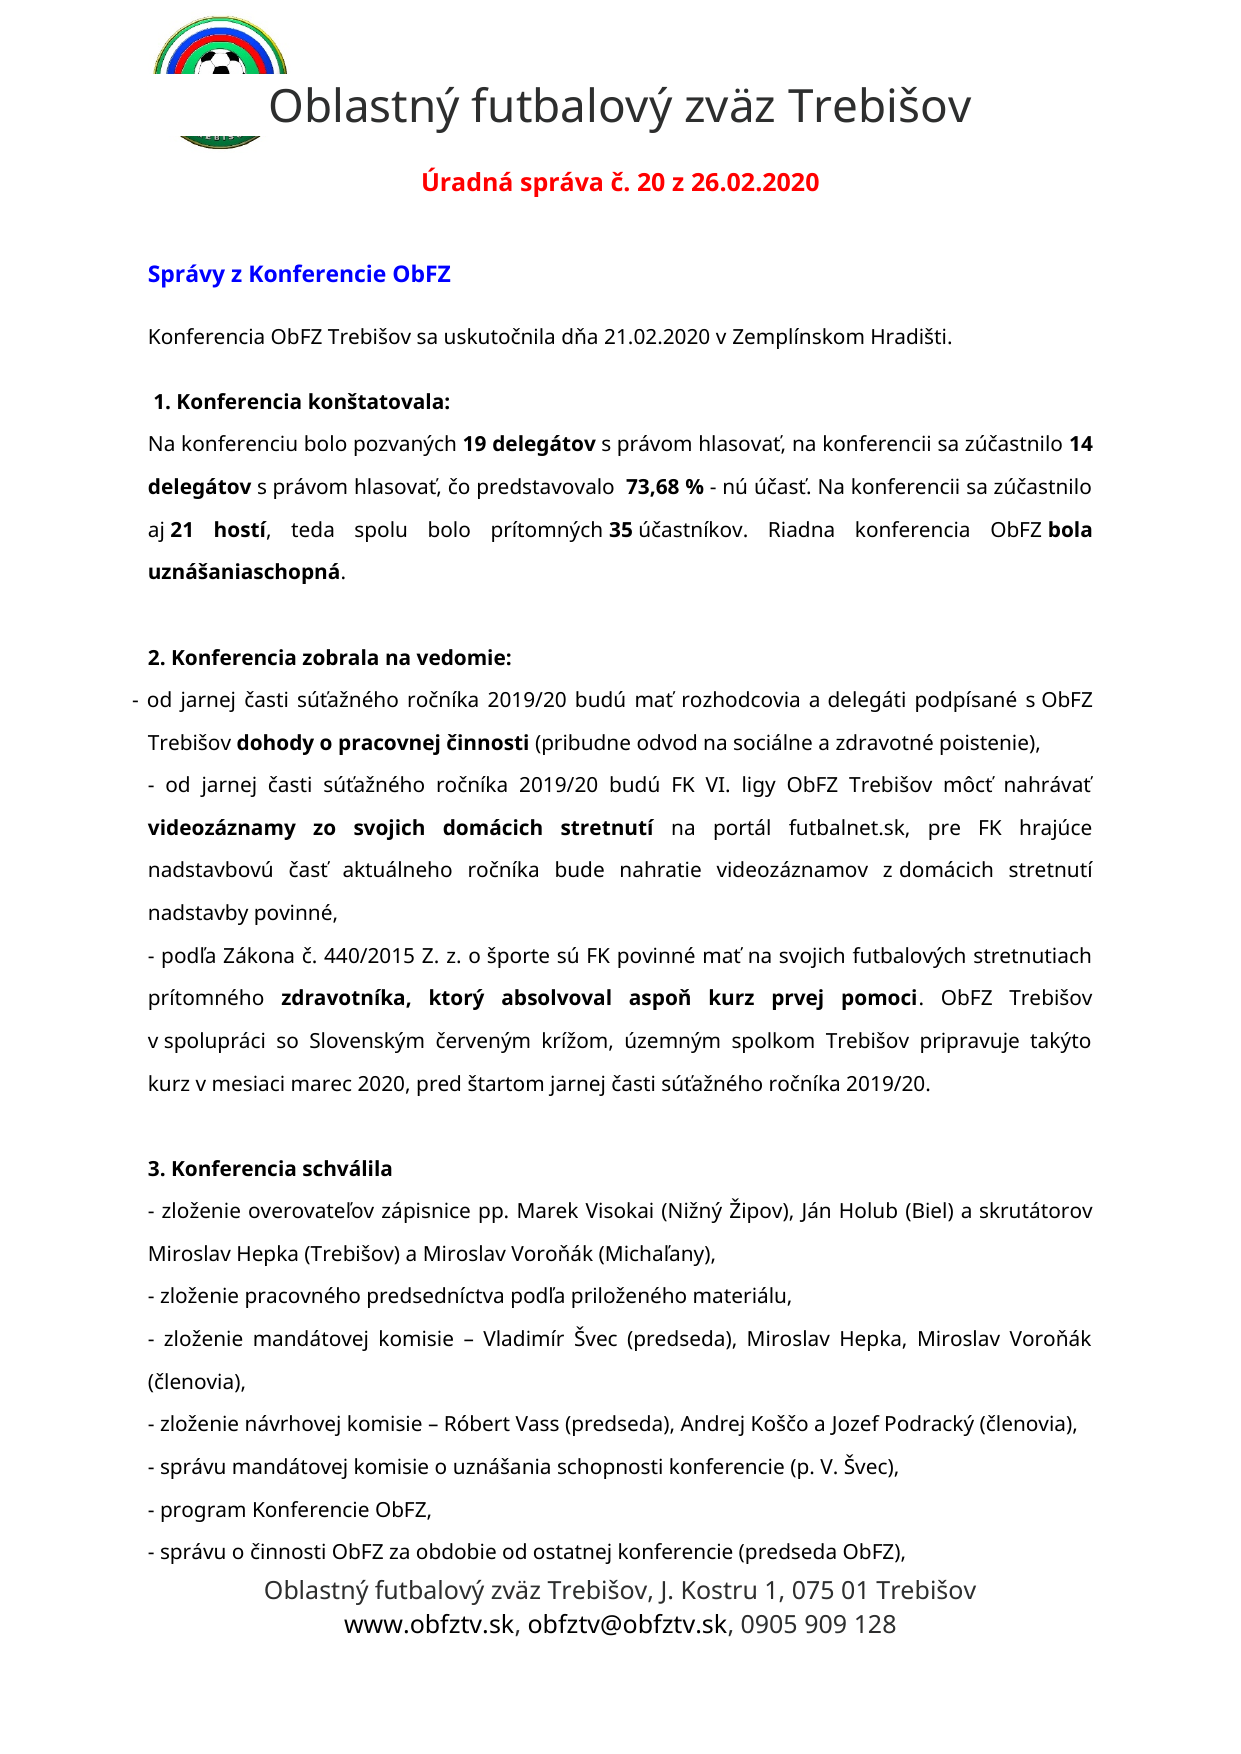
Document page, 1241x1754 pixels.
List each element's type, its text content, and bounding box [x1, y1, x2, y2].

text Na konferenciu bolo pozvaných 19 delegátov s právom hlasovať, na konferencii sa zúčastnilo 14 delegátov s právom hlasovať, čo predstavovalo 73,68 % - nú účasť. Na konferencii sa zúčastnilo aj 21 hostí, teda spolu bolo prítomných 35 účastníkov. Riadna konferencia ObFZ bola uznášaniaschopná. [148, 429, 1093, 586]
text - správu o činnosti ObFZ za obdobie od ostatnej konferencie (predseda ObFZ), [148, 1537, 1093, 1566]
text - zloženie overovateľov zápisnice pp. Marek Visokai (Nižný Žipov), Ján Holub (Biel) a skrutátorov Miroslav Hepka (Trebišov) a Miroslav Voroňák (Michaľany), [148, 1196, 1093, 1267]
text - od jarnej časti súťažného ročníka 2019/20 budú FK VI. ligy ObFZ Trebišov môcť nahrávať videozáznamy zo svojich domácich stretnutí na portál futbalnet.sk, pre FK hrajúce nadstavbovú časť aktuálneho ročníka bude nahratie videozáznamov z domácich stretnutí nadstavby povinné, [110, 770, 1093, 927]
text Úradná správa č. 20 z 26.02.2020 [148, 164, 1093, 198]
text - podľa Zákona č. 440/2015 Z. z. o športe sú FK povinné mať na svojich futbalových stretnutiach prítomného zdravotníka, ktorý absolvoval aspoň kurz prvej pomoci. ObFZ Trebišov v spolupráci so Slovenským červeným krížom, územným spolkom Trebišov pripravuje takýto kurz v mesiaci marec 2020, pred štartom jarnej časti súťažného ročníka 2019/20. [148, 941, 1093, 1097]
picture [147, 11, 293, 155]
text 2. Konferencia zobrala na vedomie: [148, 643, 1093, 671]
text - od jarnej časti súťažného ročníka 2019/20 budú mať rozhodcovia a delegáti podpísané s ObFZ Trebišov dohody o pracovnej činnosti (pribudne odvod na sociálne a zdravotné poistenie), [110, 685, 1093, 756]
text - program Konferencie ObFZ, [148, 1495, 1093, 1523]
text Správy z Konferencie ObFZ [148, 258, 1093, 289]
text - správu mandátovej komisie o uznášania schopnosti konferencie (p. V. Švec), [148, 1452, 1093, 1481]
text 3. Konferencia schválila [148, 1154, 1093, 1182]
text Konferencia ObFZ Trebišov sa uskutočnila dňa 21.02.2020 v Zemplínskom Hradišti. [148, 322, 1093, 350]
text 1. Konferencia konštatovala: [148, 387, 1093, 415]
text - zloženie návrhovej komisie – Róbert Vass (predseda), Andrej Koščo a Jozef Podracký (členovia), [148, 1409, 1093, 1438]
text - zloženie pracovného predsedníctva podľa priloženého materiálu, [148, 1282, 1093, 1310]
text - zloženie mandátovej komisie – Vladimír Švec (predseda), Miroslav Hepka, Miroslav Voroňák (členovia), [148, 1324, 1093, 1395]
